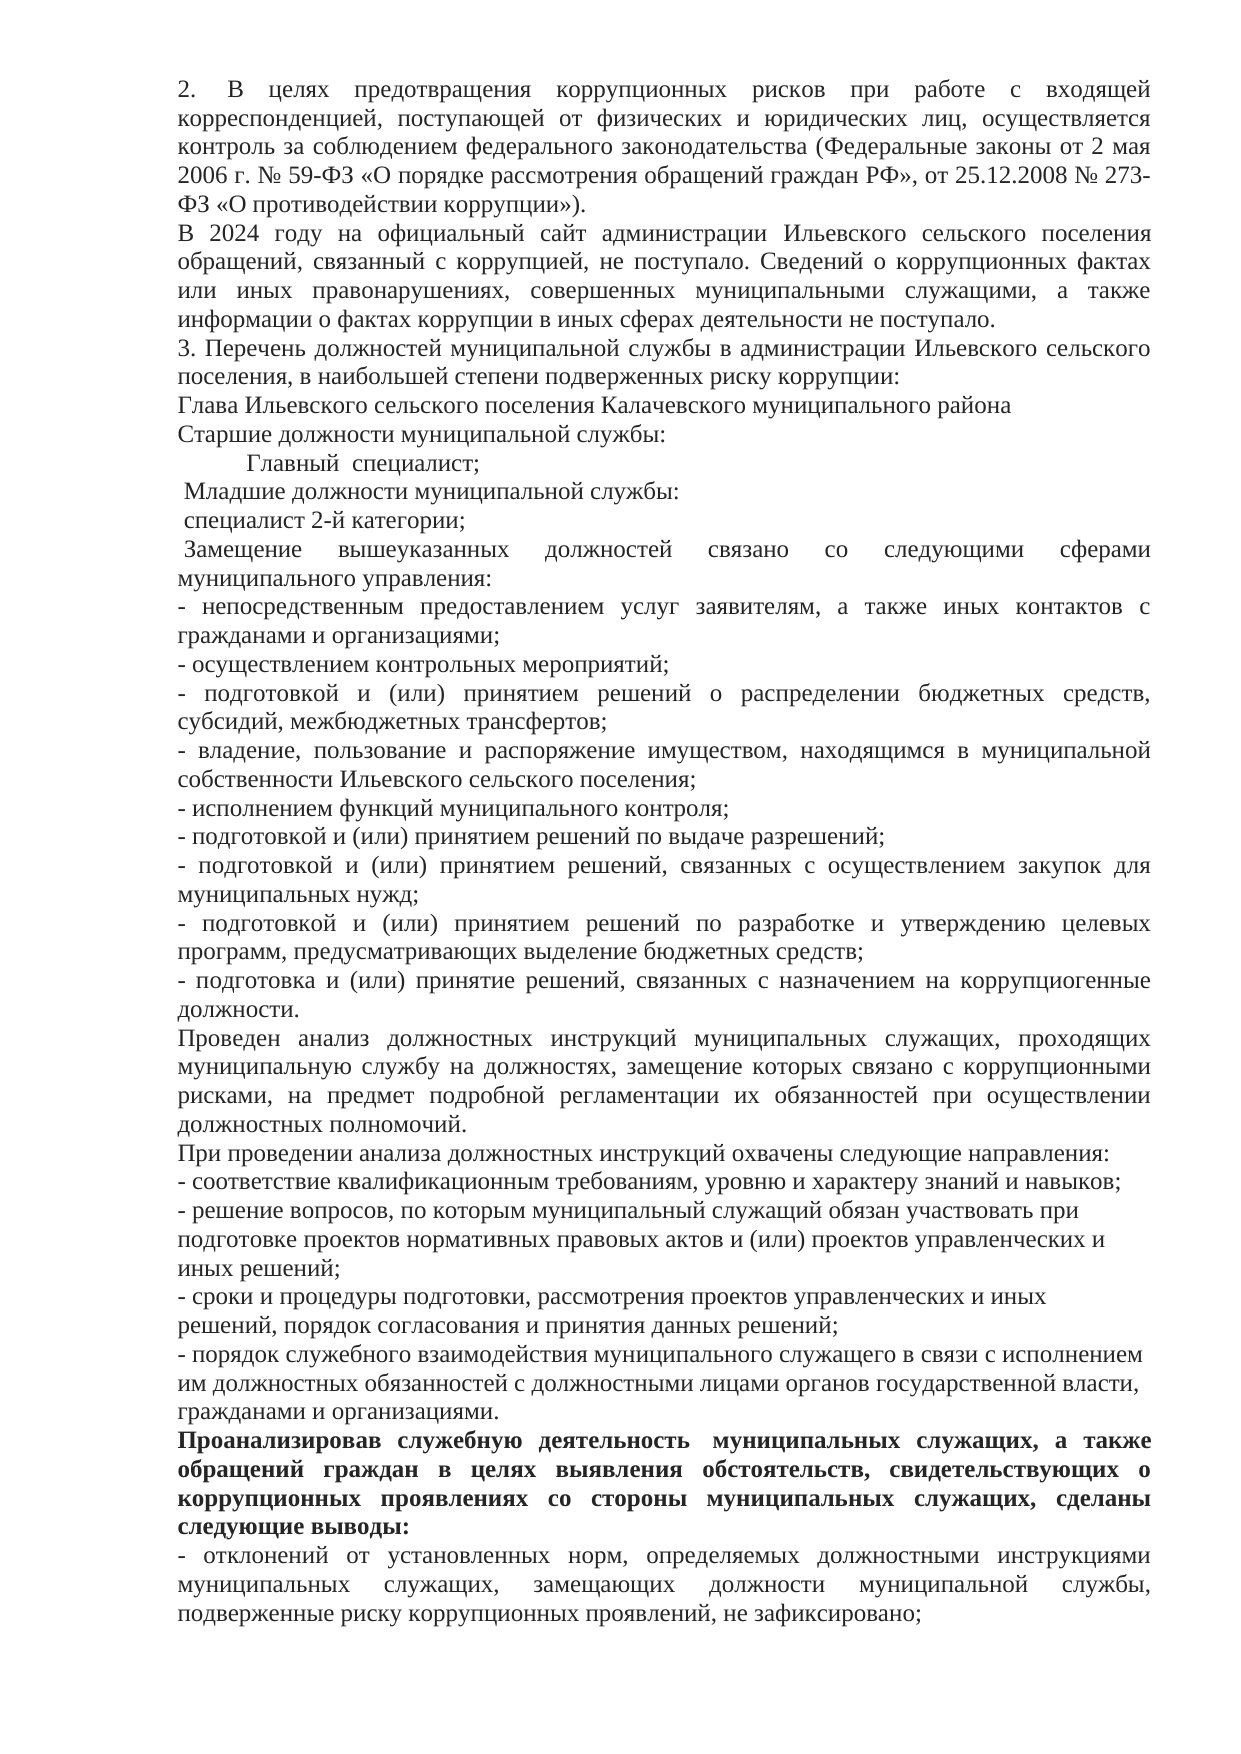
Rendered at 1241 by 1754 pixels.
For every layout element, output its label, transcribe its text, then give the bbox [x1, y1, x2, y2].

text - исполнением функций муниципального контроля; [177, 793, 1152, 821]
text В 2024 году на официальный сайт администрации Ильевского сельского поселения обращений, связанный с коррупцией, не поступало. Сведений о коррупционных фактах или иных правонарушениях, совершенных муниципальными служащими, а также информации о фактах коррупции в иных сферах деятельности не поступало. [177, 218, 1152, 333]
text Старшие должности муниципальной службы: [177, 419, 1152, 448]
text - отклонений от установленных норм, определяемых должностными инструкциями муниципальных служащих, замещающих должности муниципальной службы, подверженные риску коррупционных проявлений, не зафиксировано; [177, 1540, 1152, 1626]
text Главный специалист; [177, 448, 1152, 476]
text - непосредственным предоставлением услуг заявителям, а также иных контактов с гражданами и организациями; [177, 591, 1152, 649]
text - соответствие квалификационным требованиям, уровню и характеру знаний и навыков; [177, 1166, 1152, 1195]
text - подготовкой и (или) принятием решений о распределении бюджетных средств, субсидий, межбюджетных трансфертов; [177, 678, 1152, 735]
text Глава Ильевского сельского поселения Калачевского муниципального района [177, 390, 1152, 419]
text При проведении анализа должностных инструкций охвачены следующие направления: [177, 1138, 1152, 1166]
text - подготовкой и (или) принятием решений по выдаче разрешений; [177, 821, 1152, 850]
text - осуществлением контрольных мероприятий; [177, 649, 1152, 678]
text - решение вопросов, по которым муниципальный служащий обязан участвовать при подготовке проектов нормативных правовых актов и (или) проектов управленческих и иных решений; [177, 1195, 1152, 1281]
text - сроки и процедуры подготовки, рассмотрения проектов управленческих и иных решений, порядок согласования и принятия данных решений; [177, 1281, 1152, 1339]
text 2. В целях предотвращения коррупционных рисков при работе с входящей корреспонденцией, поступающей от физических и юридических лиц, осуществляется контроль за соблюдением федерального законодательства (Федеральные законы от 2 мая 2006 г. № 59-ФЗ «О порядке рассмотрения обращений граждан РФ», от 25.12.2008 № 273-ФЗ «О противодействии коррупции»). [177, 74, 1152, 218]
text - порядок служебного взаимодействия муниципального служащего в связи с исполнением им должностных обязанностей с должностными лицами органов государственной власти, гражданами и организациями. [177, 1339, 1152, 1425]
text - владение, пользование и распоряжение имуществом, находящимся в муниципальной собственности Ильевского сельского поселения; [177, 735, 1152, 793]
text - подготовкой и (или) принятием решений по разработке и утверждению целевых программ, предусматривающих выделение бюджетных средств; [177, 908, 1152, 965]
text Проведен анализ должностных инструкций муниципальных служащих, проходящих муниципальную службу на должностях, замещение которых связано с коррупционными рисками, на предмет подробной регламентации их обязанностей при осуществлении должностных полномочий. [177, 1023, 1152, 1138]
text специалист 2-й категории; [177, 505, 1152, 534]
text Младшие должности муниципальной службы: [177, 476, 1152, 505]
text - подготовка и (или) принятие решений, связанных с назначением на коррупциогенные должности. [177, 965, 1152, 1023]
text Замещение вышеуказанных должностей связано со следующими сферами муниципального управления: [177, 534, 1152, 591]
text Проанализировав служебную деятельность муниципальных служащих, а также обращений граждан в целях выявления обстоятельств, свидетельствующих о коррупционных проявлениях со стороны муниципальных служащих, сделаны следующие выводы: [177, 1425, 1152, 1540]
text - подготовкой и (или) принятием решений, связанных с осуществлением закупок для муниципальных нужд; [177, 850, 1152, 908]
text 3. Перечень должностей муниципальной службы в администрации Ильевского сельского поселения, в наибольшей степени подверженных риску коррупции: [177, 333, 1152, 390]
